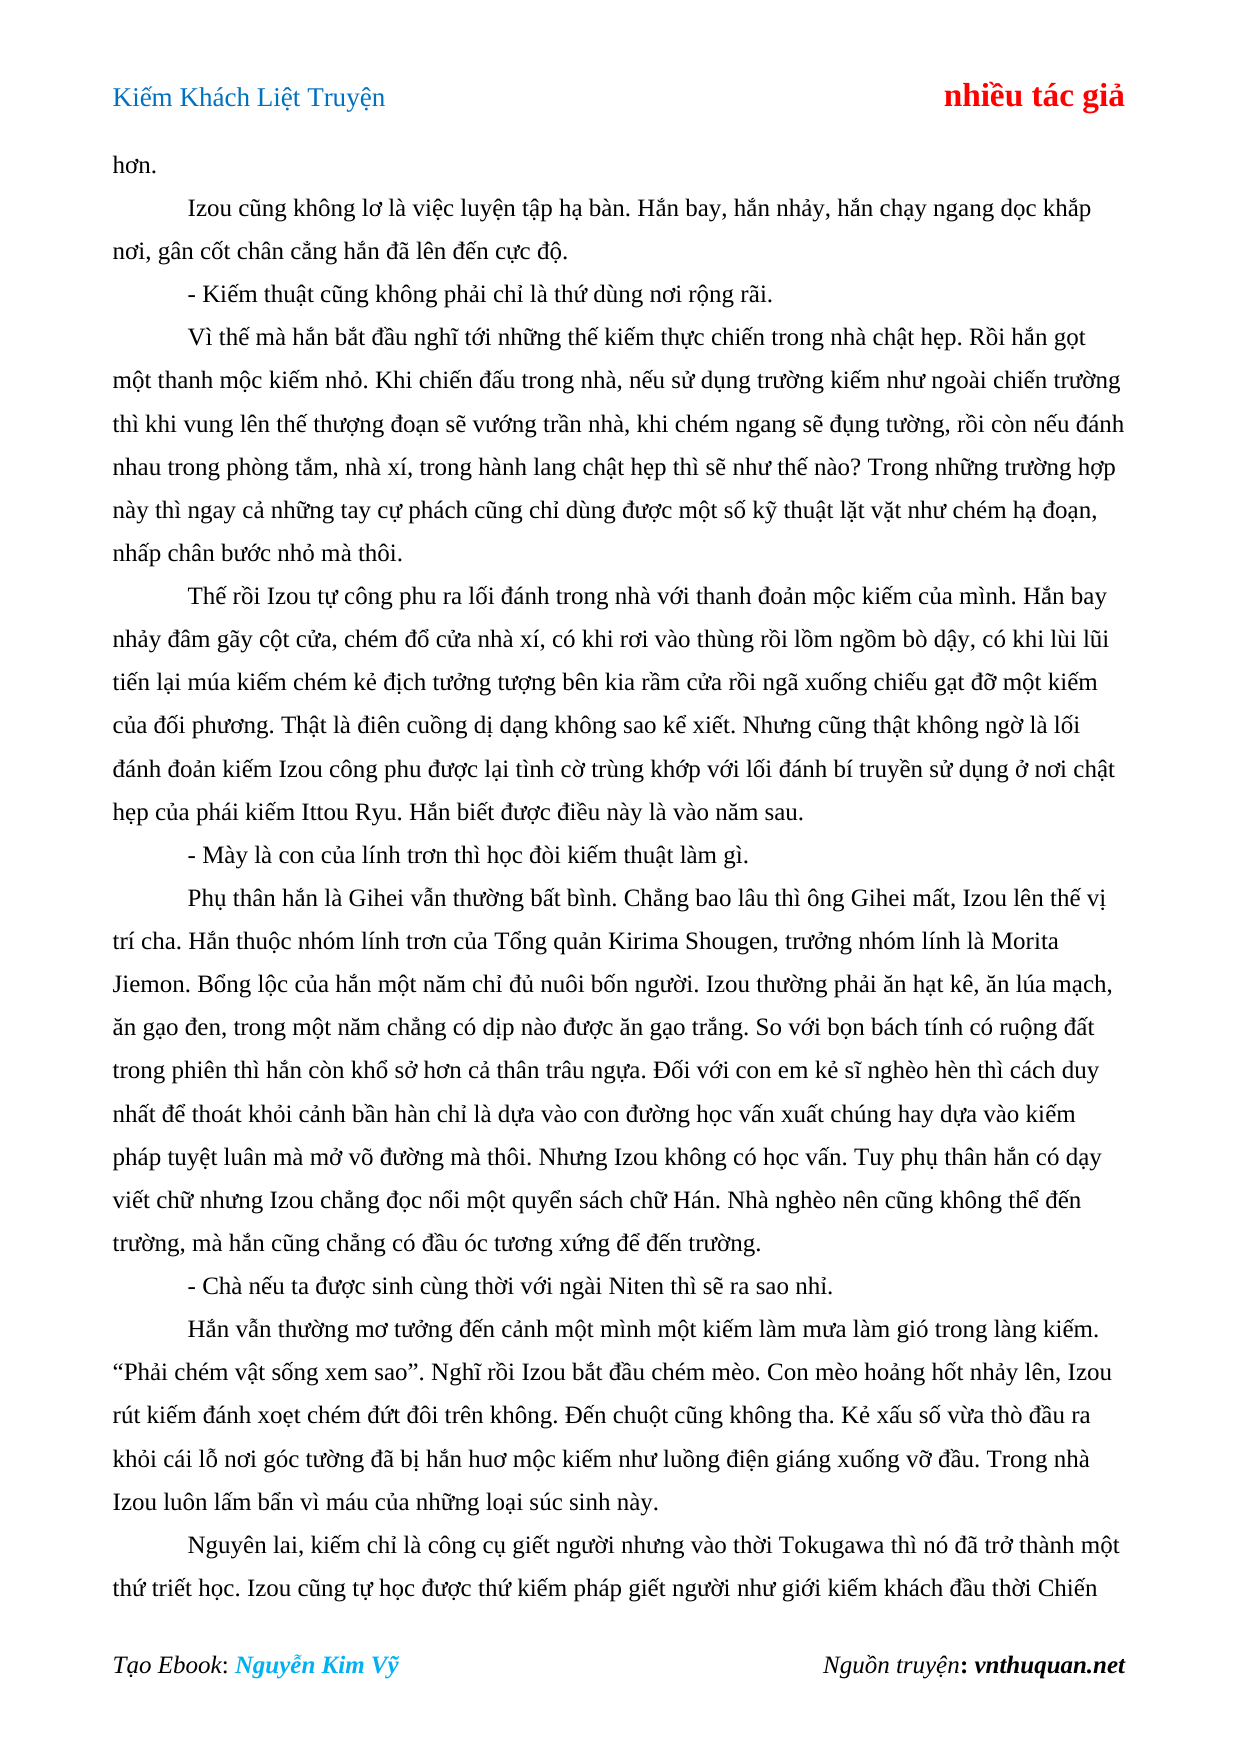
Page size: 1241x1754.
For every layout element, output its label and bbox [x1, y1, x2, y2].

text [112, 150, 1128, 1602]
